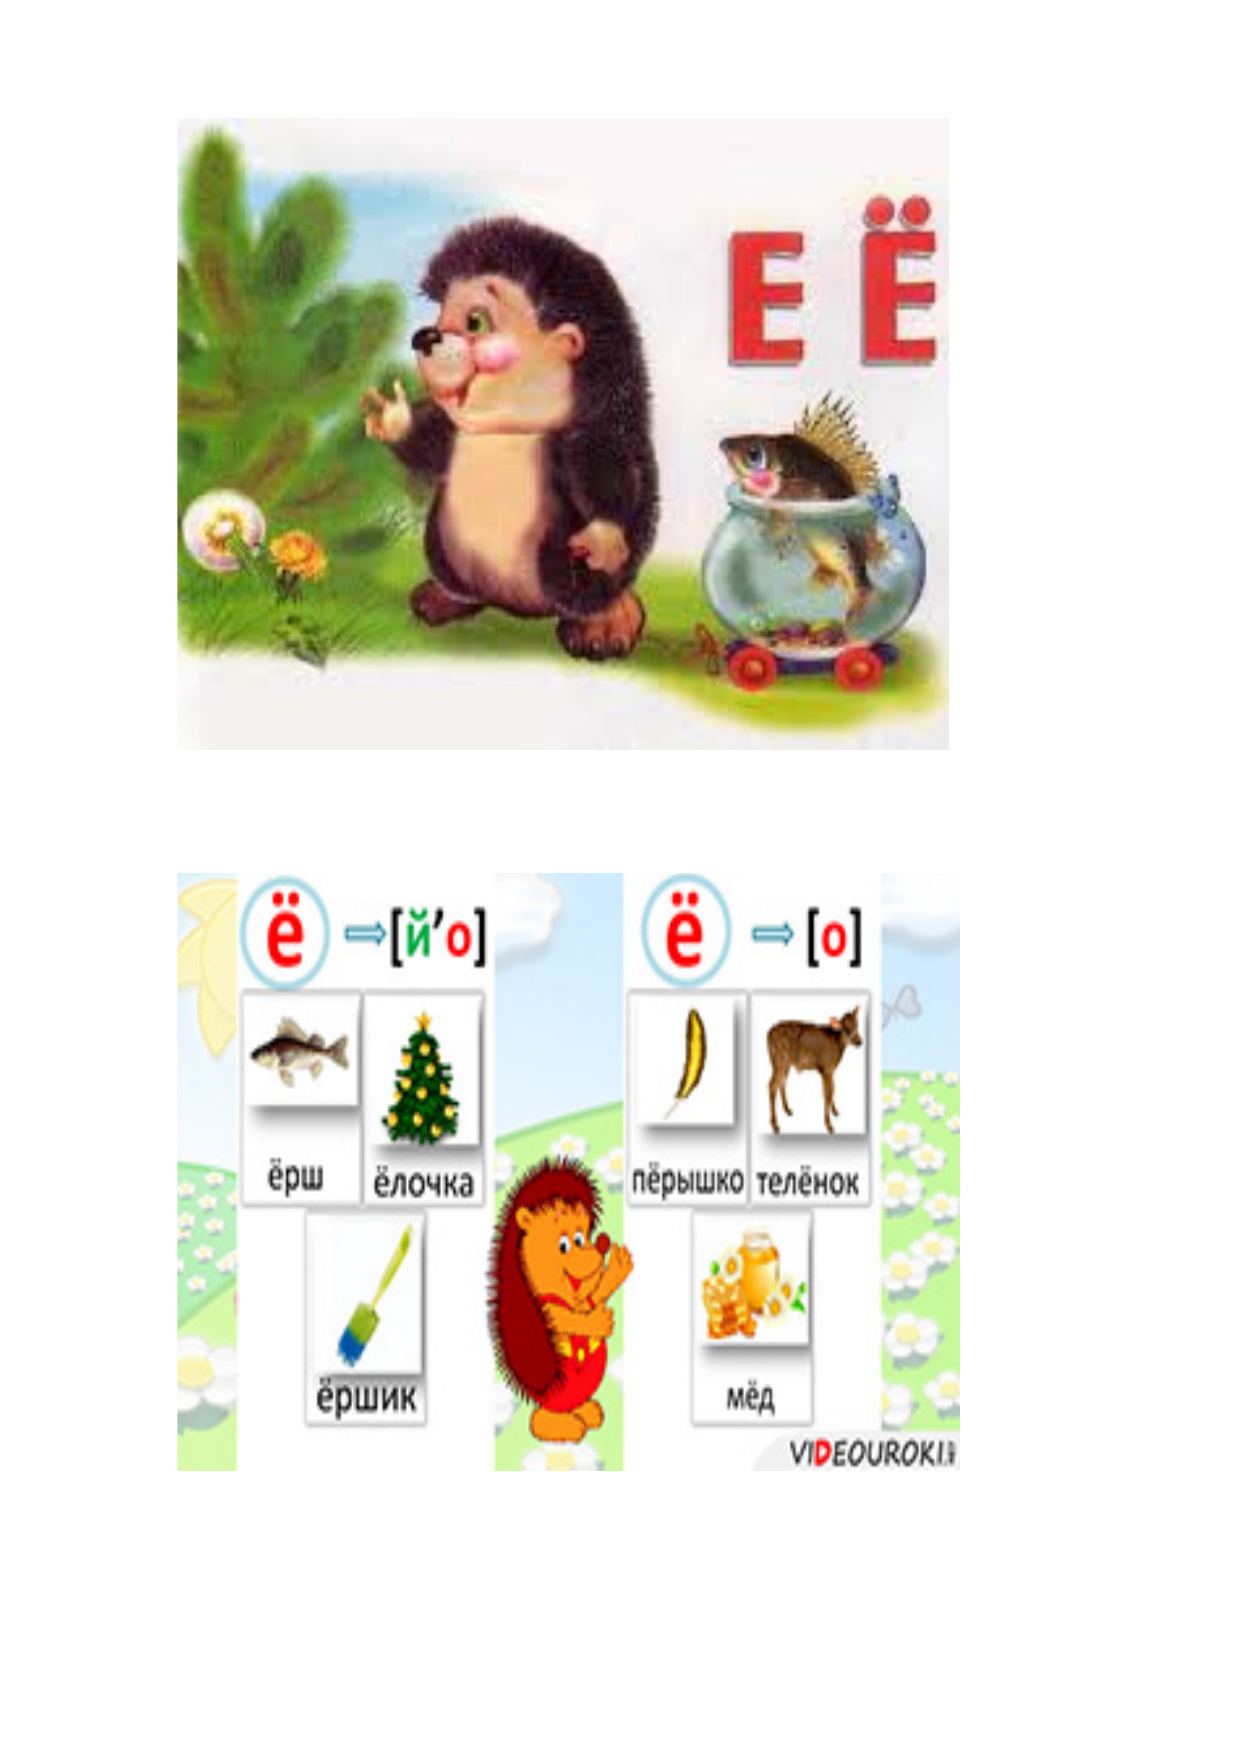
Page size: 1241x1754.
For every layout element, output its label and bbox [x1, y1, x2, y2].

picture [177, 873, 960, 1471]
picture [177, 118, 949, 750]
